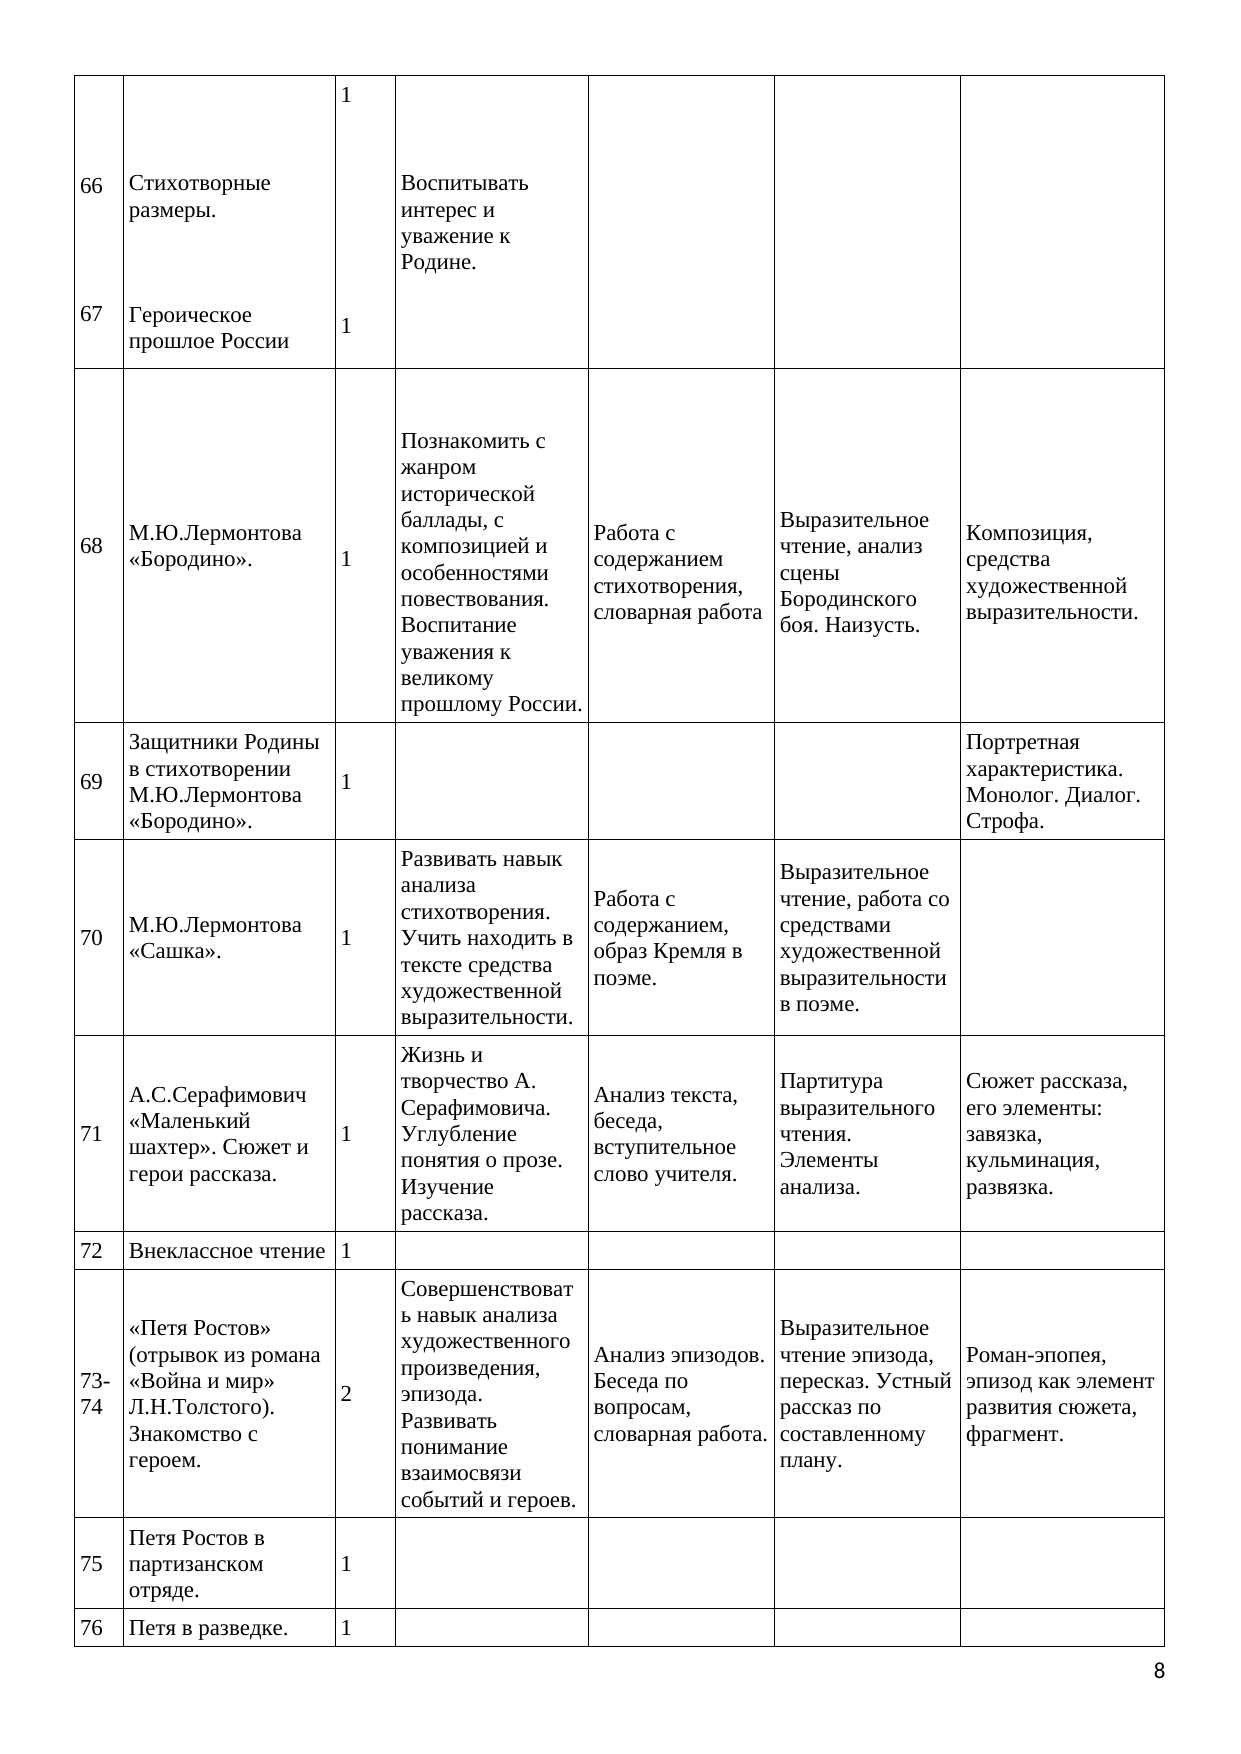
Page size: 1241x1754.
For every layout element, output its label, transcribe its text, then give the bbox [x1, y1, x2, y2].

table_cell 76 [75, 1609, 123, 1646]
table_cell «Петя Ростов» (отрывок из романа «Война и мир» Л.Н.Толстого). Знакомство с героем. [124, 1270, 335, 1517]
table_cell [589, 1609, 774, 1646]
table_cell [775, 1518, 960, 1608]
table_cell 1 [336, 1609, 395, 1646]
table_cell 1 [336, 840, 395, 1035]
table_cell 1 [336, 1518, 395, 1608]
table_cell Работа с содержанием, образ Кремля в поэме. [589, 840, 774, 1035]
table_cell А.С.Серафимович «Маленький шахтер». Сюжет и герои рассказа. [124, 1036, 335, 1231]
table_cell 69 [75, 723, 123, 839]
table_cell Портретная характеристика. Монолог. Диалог. Строфа. [961, 723, 1164, 839]
table_cell 72 [75, 1232, 123, 1269]
table_cell [775, 1609, 960, 1646]
table_cell [396, 1518, 588, 1608]
table_cell Петя Ростов в партизанском отряде. [124, 1518, 335, 1608]
table_cell Внеклассное чтение [124, 1232, 335, 1269]
table_cell Анализ текста, беседа, вступительное слово учителя. [589, 1036, 774, 1231]
table_cell Анализ эпизодов. Беседа по вопросам, словарная работа. [589, 1270, 774, 1517]
table_cell [589, 1232, 774, 1269]
table_cell Композиция, средства художественной выразительности. [961, 369, 1164, 722]
table_cell [396, 1609, 588, 1646]
table_cell Совершенствовать навык анализа художественного произведения, эпизода. Развивать понимание взаимосвязи событий и героев. [396, 1270, 588, 1517]
table_cell 2 2 1 1 [336, 76, 395, 368]
table_cell [396, 1232, 588, 1269]
table_cell Роман-эпопея, эпизод как элемент развития сюжета, фрагмент. [961, 1270, 1164, 1517]
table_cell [396, 76, 588, 368]
table_cell 70 [75, 840, 123, 1035]
table_cell М.Ю.Лермонтова «Бородино». [124, 369, 335, 722]
table_cell Развивать навык анализа стихотворения. Учить находить в тексте средства художественной выразительности. [396, 840, 588, 1035]
table_cell 1 [336, 1036, 395, 1231]
table_cell Выразительное чтение эпизода, пересказ. Устный рассказ по составленному плану. [775, 1270, 960, 1517]
table_cell 1 [336, 1232, 395, 1269]
table_cell Сюжет рассказа, его элементы: завязка, кульминация, развязка. [961, 1036, 1164, 1231]
table_cell Выразительное чтение, анализ сцены Бородинского боя. Наизусть. [775, 369, 960, 722]
table_cell Партитура выразительного чтения. Элементы анализа. [775, 1036, 960, 1231]
table_cell [961, 1609, 1164, 1646]
table_cell [589, 723, 774, 839]
table_cell 73-74 [75, 1270, 123, 1517]
table_cell 68 [75, 369, 123, 722]
table_cell Выразительное чтение, работа со средствами художественной выразительности в поэме. [775, 840, 960, 1035]
table_cell [775, 1232, 960, 1269]
table_cell [961, 1518, 1164, 1608]
table_cell 71 [75, 1036, 123, 1231]
table_cell 62-63 64-65 66 67 [75, 76, 123, 368]
table_cell 2 [336, 1270, 395, 1517]
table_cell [589, 76, 774, 368]
table_cell [961, 840, 1164, 1035]
table_cell [775, 723, 960, 839]
table_cell 1 [336, 723, 395, 839]
table_cell М.Ю.Лермонтова «Сашка». [124, 840, 335, 1035]
table_cell [589, 1518, 774, 1608]
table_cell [961, 76, 1164, 368]
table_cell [775, 76, 960, 368]
table_cell Петя в разведке. [124, 1609, 335, 1646]
table_cell Жизнь и творчество А. Серафимовича. Углубление понятия о прозе. Изучение рассказа. [396, 1036, 588, 1231]
table_cell [961, 1232, 1164, 1269]
table_cell 1 [336, 369, 395, 722]
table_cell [124, 76, 335, 368]
table_cell [396, 723, 588, 839]
table_cell Познакомить с жанром исторической баллады, с композицией и особенностями повествования. Воспитание уважения к великому прошлому России. [396, 369, 588, 722]
table_cell Работа с содержанием стихотворения, словарная работа [589, 369, 774, 722]
table_cell 75 [75, 1518, 123, 1608]
table_cell Защитники Родины в стихотворении М.Ю.Лермонтова «Бородино». [124, 723, 335, 839]
